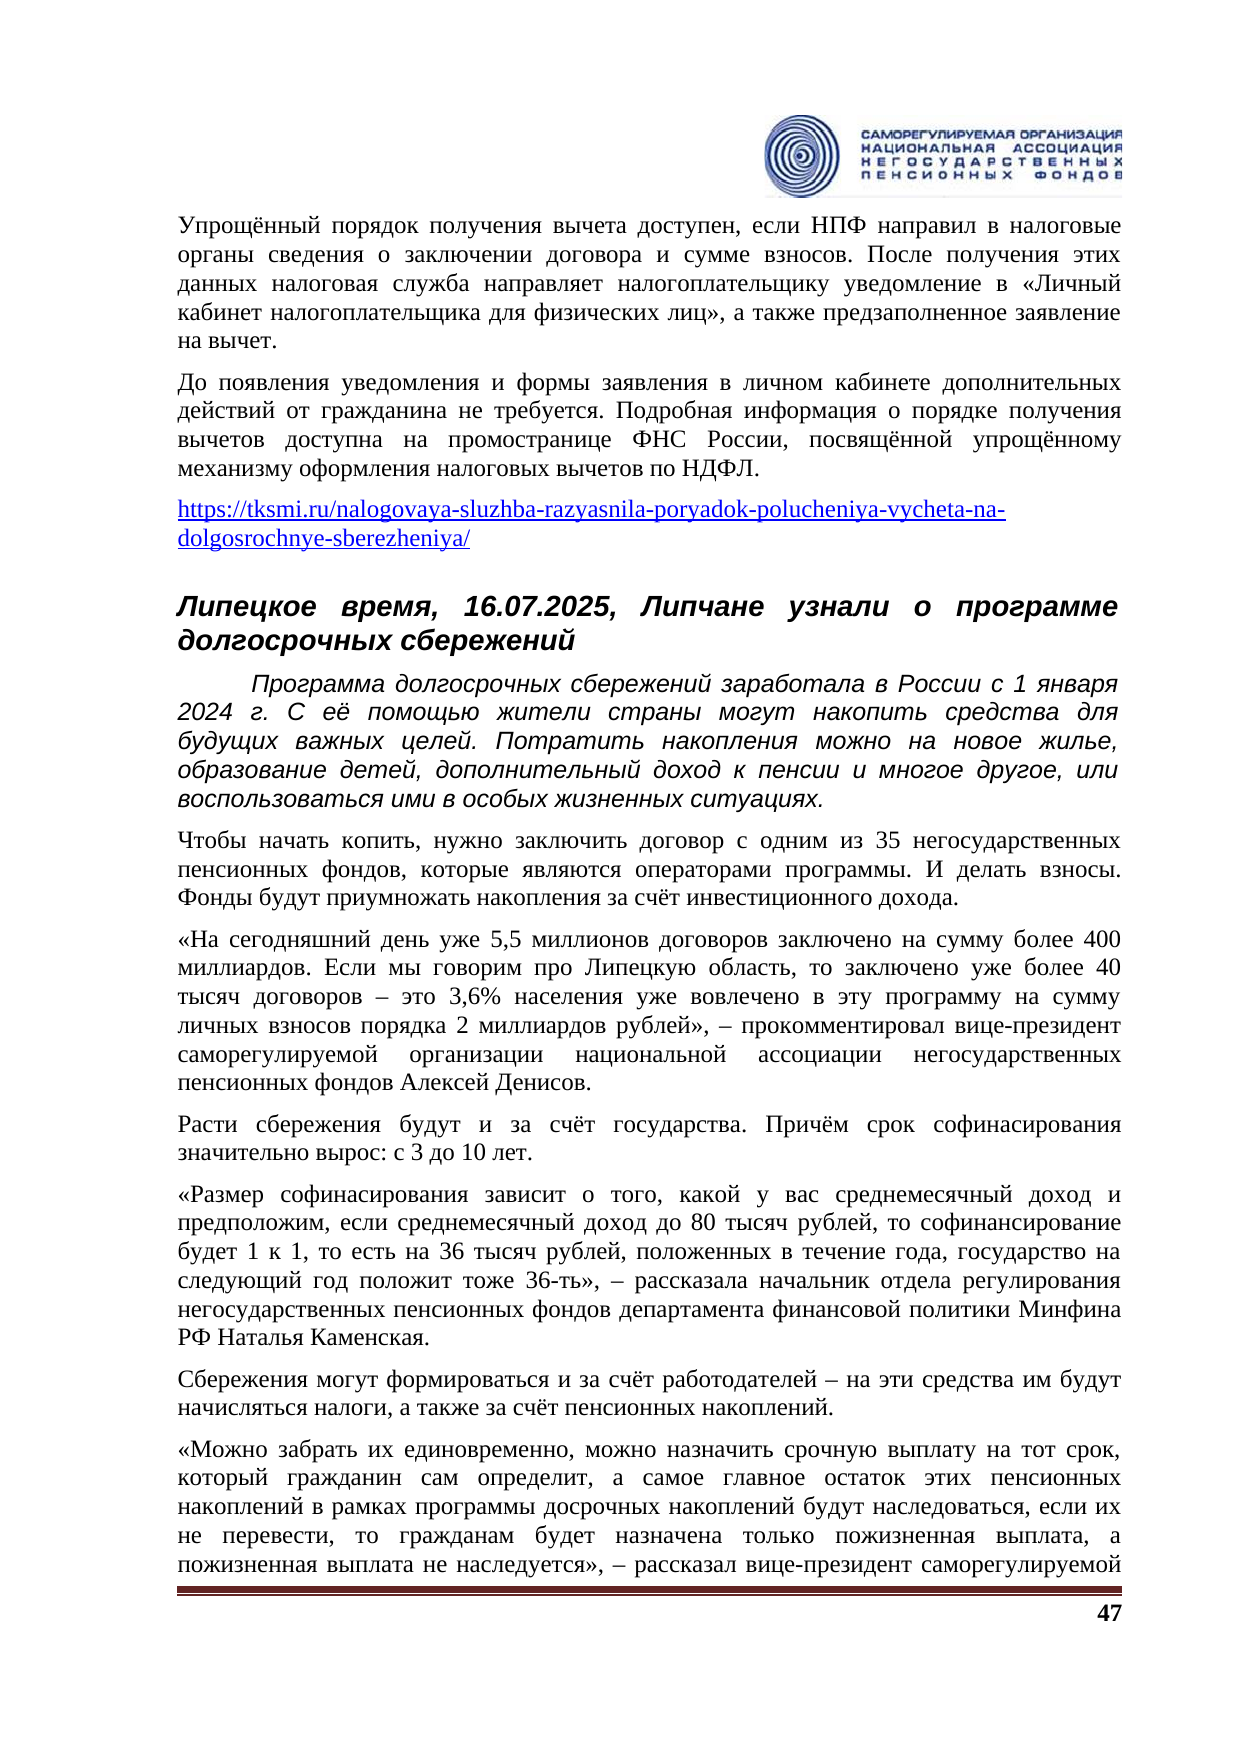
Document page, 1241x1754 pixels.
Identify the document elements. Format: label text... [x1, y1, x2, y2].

subtitle Программа долгосрочных сбережений заработала в России с 1 января 2024 г. С её помощью жители страны могут накопить средства для будущих важных целей. Потратить накопления можно на новое жилье, образование детей, дополнительный доход к пенсии и многое другое, или воспользоваться ими в особых жизненных ситуациях. [177, 669, 1122, 812]
text Расти сбережения будут и за счёт государства. Причём срок софинасирования значительно вырос: с 3 до 10 лет. [177, 1109, 1122, 1166]
text До появления уведомления и формы заявления в личном кабинете дополнительных действий от гражданина не требуется. Подробная информация о порядке получения вычетов доступна на промостранице ФНС России, посвящённой упрощённому механизму оформления налоговых вычетов по НДФЛ. [177, 367, 1122, 482]
subtitle Липецкое время, 16.07.2025, Липчане узнали о программе долгосрочных сбережений [177, 589, 1122, 656]
text Упрощённый порядок получения вычета доступен, если НПФ направил в налоговые органы сведения о заключении договора и сумме взносов. После получения этих данных налоговая служба направляет налогоплательщику уведомление в «Личный кабинет налогоплательщика для физических лиц», а также предзаполненное заявление на вычет. [177, 210, 1122, 354]
text Чтобы начать копить, нужно заключить договор с одним из 35 негосударственных пенсионных фондов, которые являются операторами программы. И делать взносы. Фонды будут приумножать накопления за счёт инвестиционного дохода. [177, 825, 1122, 911]
text Сбережения могут формироваться и за счёт работодателей – на эти средства им будут начисляться налоги, а также за счёт пенсионных накоплений. [177, 1364, 1122, 1421]
text «Размер софинасирования зависит о того, какой у вас среднемесячный доход и предположим, если среднемесячный доход до 80 тысяч рублей, то софинансирование будет 1 к 1, то есть на 36 тысяч рублей, положенных в течение года, государство на следующий год положит тоже 36-ть», – рассказала начальник отдела регулирования негосударственных пенсионных фондов департамента финансовой политики Минфина РФ Наталья Каменская. [177, 1179, 1122, 1351]
picture [764, 115, 1123, 198]
text https://tksmi.ru/nalogovaya-sluzhba-razyasnila-poryadok-polucheniya-vycheta-na-dolgosrochnye-sberezheniya/ [177, 494, 1122, 552]
text «На сегодняшний день уже 5,5 миллионов договоров заключено на сумму более 400 миллиардов. Если мы говорим про Липецкую область, то заключено уже более 40 тысяч договоров – это 3,6% населения уже вовлечено в эту программу на сумму личных взносов порядка 2 миллиардов рублей», – прокомментировал вице-президент саморегулируемой организации национальной ассоциации негосударственных пенсионных фондов Алексей Денисов. [177, 924, 1122, 1096]
